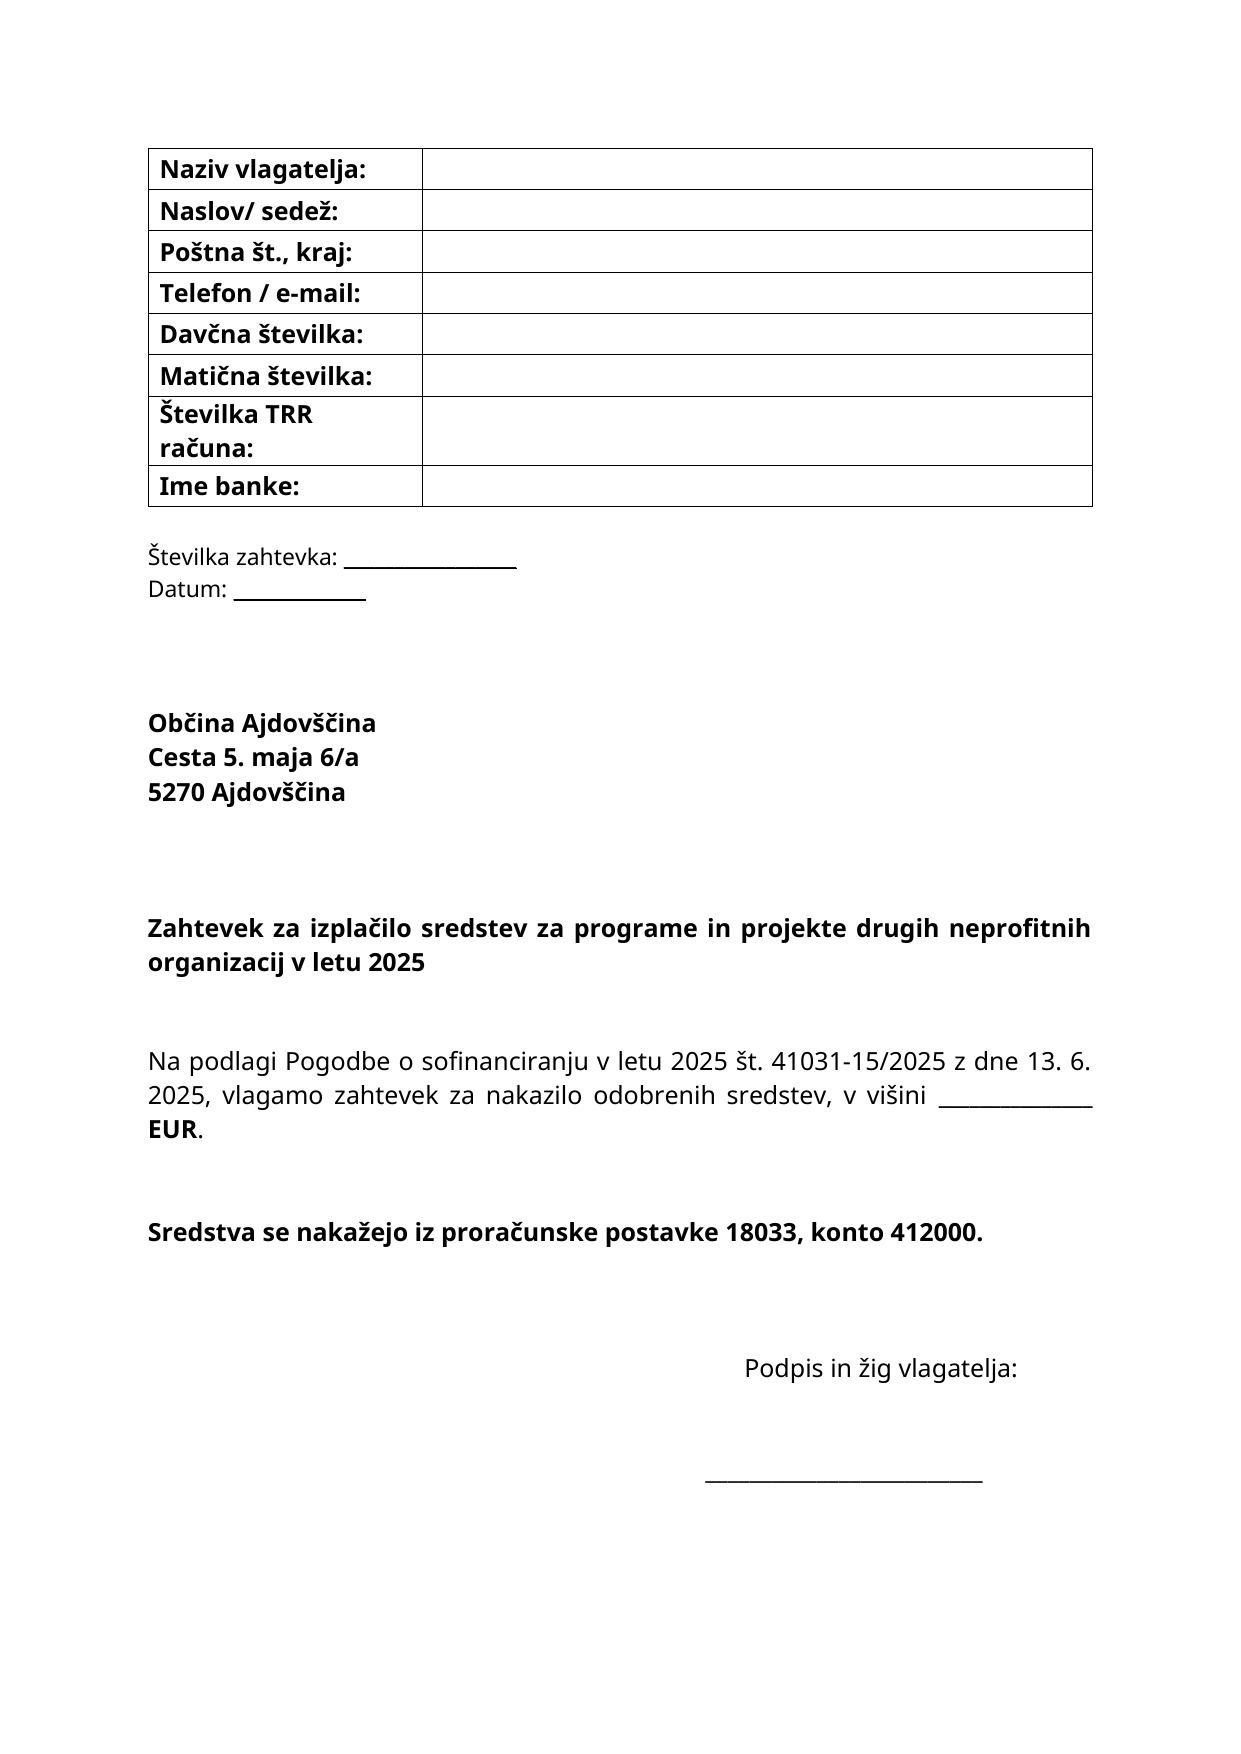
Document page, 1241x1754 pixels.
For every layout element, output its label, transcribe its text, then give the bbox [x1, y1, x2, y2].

text Datum: _____________ [148, 573, 1093, 604]
table_cell Matična številka: [149, 355, 422, 396]
table_cell [423, 314, 1092, 354]
text 5270 Ajdovščina [148, 774, 1093, 808]
text Na podlagi Pogodbe o sofinanciranju v letu 2025 št. 41031-15/2025 z dne 13. 6. 2025, vlagamo zahtevek za nakazilo odobrenih sredstev, v višini _______________ EUR. [148, 1044, 1093, 1146]
table_cell Številka TRR računa: [149, 397, 422, 465]
table_cell Ime banke: [149, 466, 422, 506]
text Občina Ajdovščina [148, 706, 1093, 740]
text Zahtevek za izplačilo sredstev za programe in projekte drugih neprofitnih organizacij v letu 2025 [148, 910, 1093, 978]
table_cell [423, 190, 1092, 230]
table_cell [423, 397, 1092, 465]
text Sredstva se nakažejo iz proračunske postavke 18033, konto 412000. [148, 1214, 1093, 1248]
table_cell [423, 273, 1092, 313]
table_header Naziv vlagatelja: [149, 149, 422, 189]
table_cell Telefon / e-mail: [149, 273, 422, 313]
text _________________________ [148, 1453, 1093, 1487]
table_cell [423, 355, 1092, 396]
table_header [423, 149, 1092, 189]
table_cell [423, 231, 1092, 272]
text Številka zahtevka: _________________ [148, 541, 1093, 573]
text Podpis in žig vlagatelja: [148, 1350, 1093, 1384]
table_cell Naslov/ sedež: [149, 190, 422, 230]
text Cesta 5. maja 6/a [148, 740, 1093, 774]
table_cell Davčna številka: [149, 314, 422, 354]
table_cell Poštna št., kraj: [149, 231, 422, 272]
table_cell [423, 466, 1092, 506]
